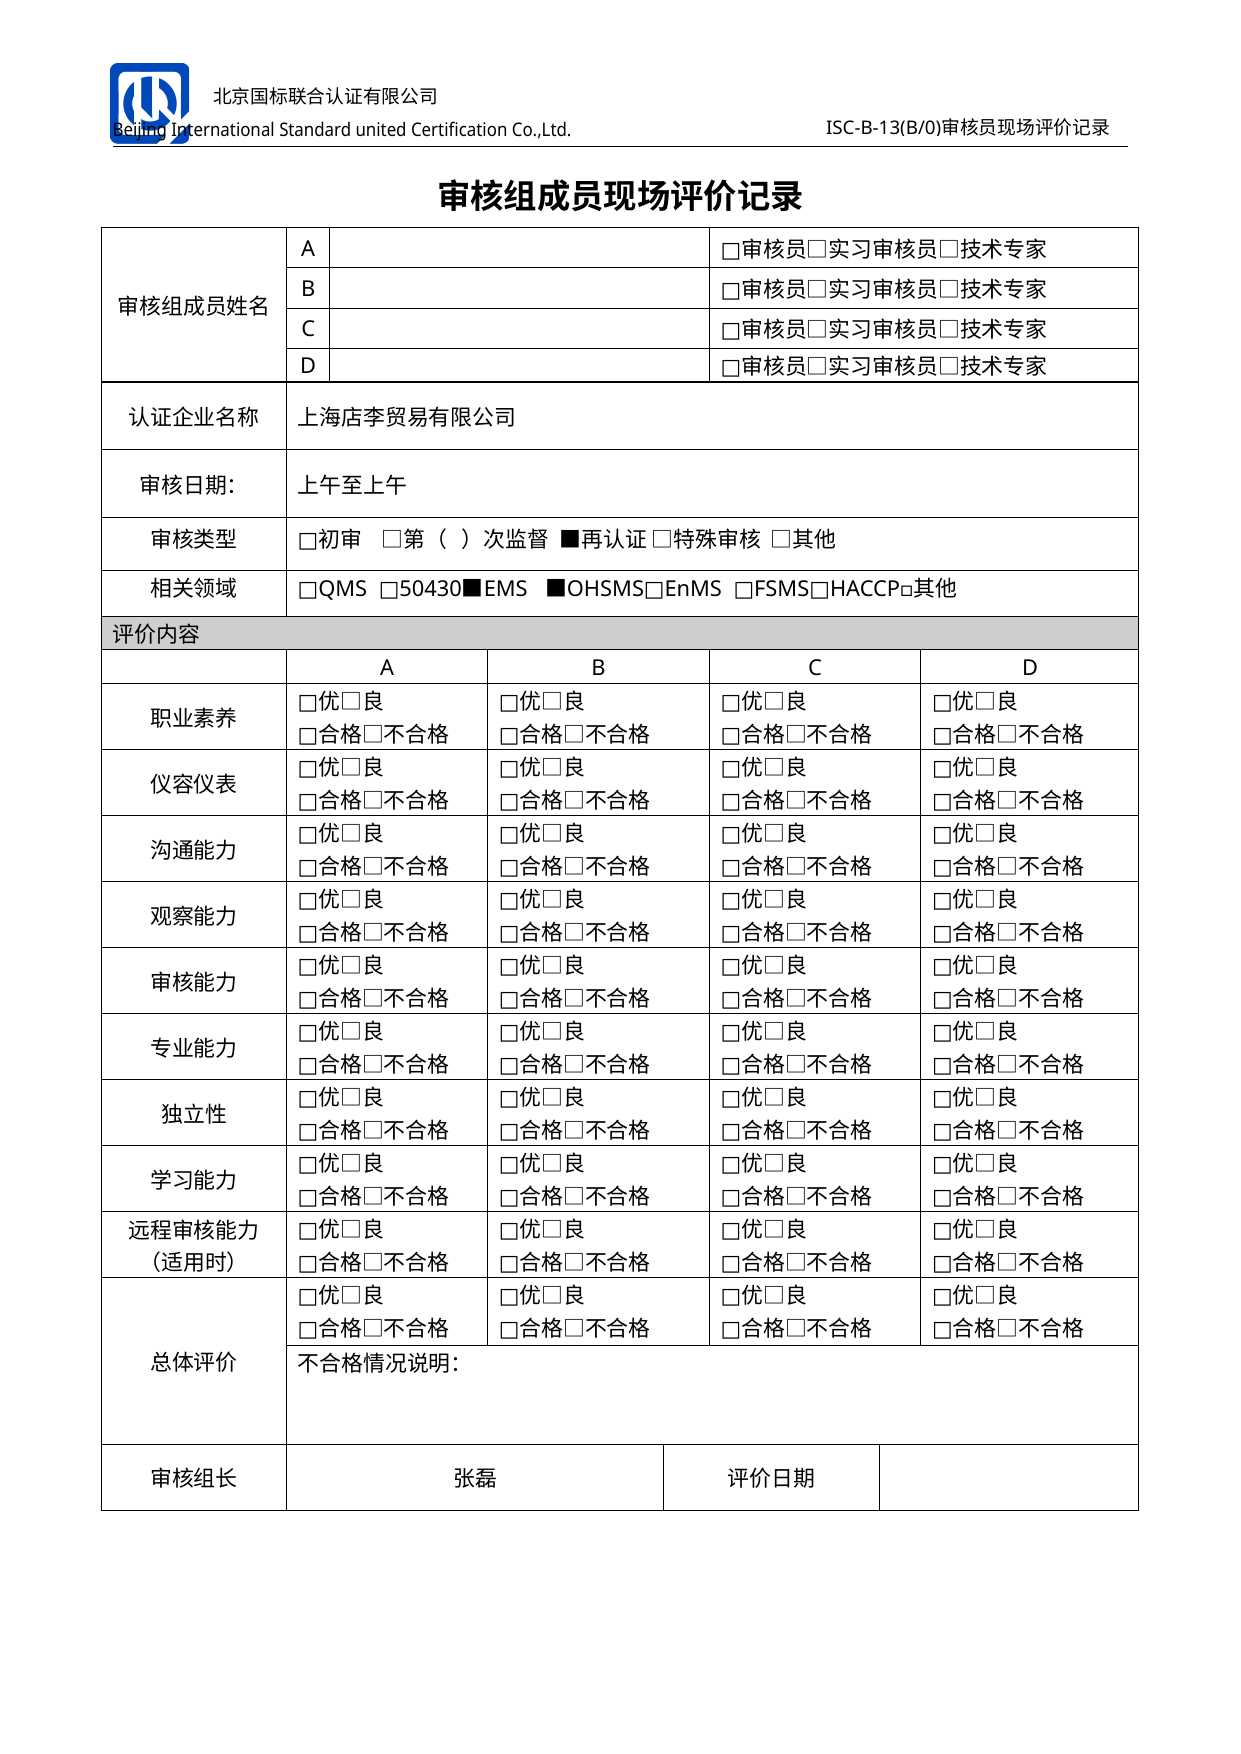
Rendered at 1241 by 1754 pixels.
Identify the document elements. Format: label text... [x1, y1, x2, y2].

table_cell □优□良 □合格□不合格 [287, 750, 487, 815]
table_cell 评价日期 [664, 1445, 879, 1509]
table_cell [880, 1445, 1138, 1509]
text 审核组成员现场评价记录 [112, 162, 1128, 227]
table_cell □优□良 □合格□不合格 [287, 684, 487, 749]
table_cell □优□良 □合格□不合格 [921, 882, 1138, 947]
table_cell 评价内容 [102, 617, 1138, 649]
table_cell □优□良 □合格□不合格 [921, 1146, 1138, 1211]
table_cell [330, 309, 709, 348]
table_header □审核员□实习审核员□技术专家 [710, 228, 1138, 267]
table_cell [330, 268, 709, 308]
table_cell □优□良 □合格□不合格 [488, 1212, 709, 1277]
table_cell 远程审核能力 （适用时） [102, 1212, 286, 1277]
table_cell □优□良 □合格□不合格 [710, 882, 920, 947]
table_cell □优□良 □合格□不合格 [488, 948, 709, 1013]
table_cell □优□良 □合格□不合格 [921, 684, 1138, 749]
table_cell □优□良 □合格□不合格 [710, 684, 920, 749]
table_cell 观察能力 [102, 882, 286, 947]
table_cell □优□良 □合格□不合格 [287, 1212, 487, 1277]
table_cell □优□良 □合格□不合格 [287, 1014, 487, 1079]
table_cell □优□良 □合格□不合格 [921, 1212, 1138, 1277]
table_cell □优□良 □合格□不合格 [710, 1014, 920, 1079]
table_cell □优□良 □合格□不合格 [488, 816, 709, 881]
table_cell 认证企业名称 [102, 383, 286, 449]
table_cell □优□良 □合格□不合格 [287, 948, 487, 1013]
table_cell □优□良 □合格□不合格 [921, 1080, 1138, 1145]
table_header [330, 228, 709, 267]
table_cell 上午至上午 [287, 450, 1138, 517]
table_cell □优□良 □合格□不合格 [287, 1278, 487, 1345]
table_cell 沟通能力 [102, 816, 286, 881]
table_cell □优□良 □合格□不合格 [710, 816, 920, 881]
table_cell □优□良 □合格□不合格 [287, 1080, 487, 1145]
table_cell 审核日期： [102, 450, 286, 517]
table_cell [330, 349, 709, 381]
table_cell 仪容仪表 [102, 750, 286, 815]
table_cell 学习能力 [102, 1146, 286, 1211]
table_cell □优□良 □合格□不合格 [921, 1014, 1138, 1079]
table_cell C [287, 309, 329, 348]
table_cell 审核能力 [102, 948, 286, 1013]
table_cell 专业能力 [102, 1014, 286, 1079]
table_cell □优□良 □合格□不合格 [710, 1278, 920, 1345]
table_cell □审核员□实习审核员□技术专家 [710, 268, 1138, 308]
table_cell □优□良 □合格□不合格 [921, 948, 1138, 1013]
table_cell □QMS □50430■EMS ■OHSMS□EnMS □FSMS□HACCP□其他 [287, 571, 1138, 616]
table_cell □优□良 □合格□不合格 [710, 1212, 920, 1277]
table_cell 审核类型 [102, 518, 286, 570]
table_cell □审核员□实习审核员□技术专家 [710, 349, 1138, 381]
picture [110, 63, 190, 144]
table_header 审核组成员姓名 [102, 228, 286, 381]
table_cell 独立性 [102, 1080, 286, 1145]
table_cell □审核员□实习审核员□技术专家 [710, 309, 1138, 348]
table_cell □优□良 □合格□不合格 [488, 1146, 709, 1211]
table_cell B [287, 268, 329, 308]
table_cell □优□良 □合格□不合格 [488, 750, 709, 815]
table_cell □优□良 □合格□不合格 [488, 684, 709, 749]
table_cell 上海店李贸易有限公司 [287, 383, 1138, 449]
table_cell □优□良 □合格□不合格 [710, 948, 920, 1013]
table_cell □初审 □第（ ）次监督 ■再认证 □特殊审核 □其他 [287, 518, 1138, 570]
table_cell □优□良 □合格□不合格 [710, 1080, 920, 1145]
table_cell □优□良 □合格□不合格 [921, 750, 1138, 815]
table_cell 张磊 [287, 1445, 663, 1509]
table_cell 审核组长 [102, 1445, 286, 1509]
table_cell □优□良 □合格□不合格 [287, 882, 487, 947]
table_cell □优□良 □合格□不合格 [488, 882, 709, 947]
table_cell □优□良 □合格□不合格 [710, 750, 920, 815]
table_cell B [488, 650, 709, 683]
table_cell □优□良 □合格□不合格 [488, 1014, 709, 1079]
table_cell A [287, 650, 487, 683]
table_cell [102, 650, 286, 683]
table_cell 职业素养 [102, 684, 286, 749]
table_cell D [287, 349, 329, 381]
table_header A [287, 228, 329, 267]
table_cell □优□良 □合格□不合格 [488, 1278, 709, 1345]
table_cell D [921, 650, 1138, 683]
table_cell 总体评价 [102, 1278, 286, 1443]
table_cell □优□良 □合格□不合格 [287, 1146, 487, 1211]
table_cell C [710, 650, 920, 683]
table_cell □优□良 □合格□不合格 [287, 816, 487, 881]
table_cell □优□良 □合格□不合格 [710, 1146, 920, 1211]
table_cell 不合格情况说明： [287, 1346, 1138, 1443]
table_cell 相关领域 [102, 571, 286, 616]
table_cell □优□良 □合格□不合格 [488, 1080, 709, 1145]
table_cell □优□良 □合格□不合格 [921, 1278, 1138, 1345]
table_cell □优□良 □合格□不合格 [921, 816, 1138, 881]
